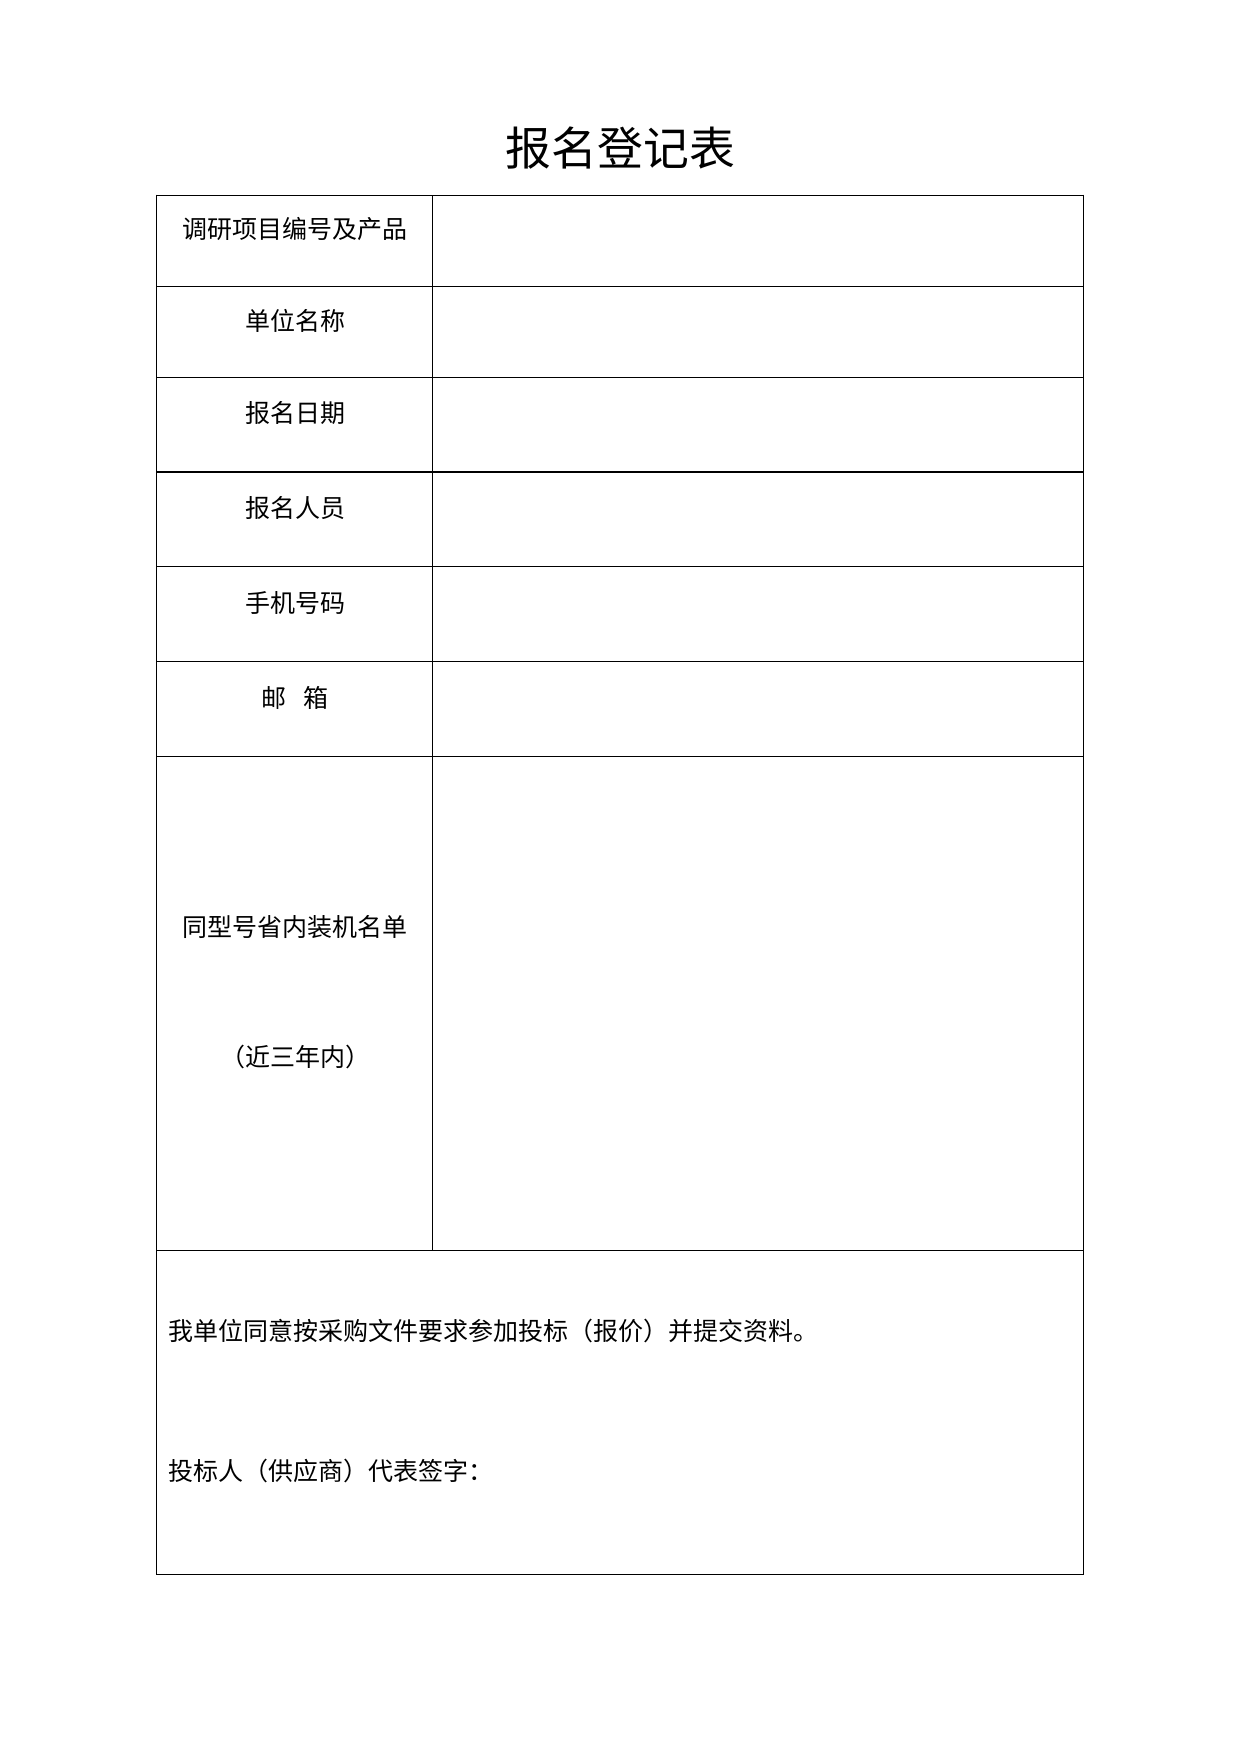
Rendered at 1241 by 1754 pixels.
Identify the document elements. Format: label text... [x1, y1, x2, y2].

table_cell 邮 箱 [157, 662, 432, 756]
table_cell 报名人员 [157, 473, 432, 566]
table_cell 同型号省内装机名单（近三年内） [157, 757, 432, 1250]
table_header [433, 196, 1083, 286]
table_cell [433, 757, 1083, 1250]
table_cell 报名日期 [157, 378, 432, 471]
text 报名登记表 [152, 97, 1088, 194]
table_cell 单位名称 [157, 287, 432, 377]
table_cell [433, 567, 1083, 661]
table_cell 我单位同意按采购文件要求参加投标（报价）并提交资料。 投标人（供应商）代表签字： [157, 1251, 1083, 1573]
table_cell 手机号码 [157, 567, 432, 661]
table_cell [433, 378, 1083, 471]
table_cell [433, 287, 1083, 377]
table_header 调研项目编号及产品 [157, 196, 432, 286]
table_cell [433, 662, 1083, 756]
table_cell [433, 473, 1083, 566]
